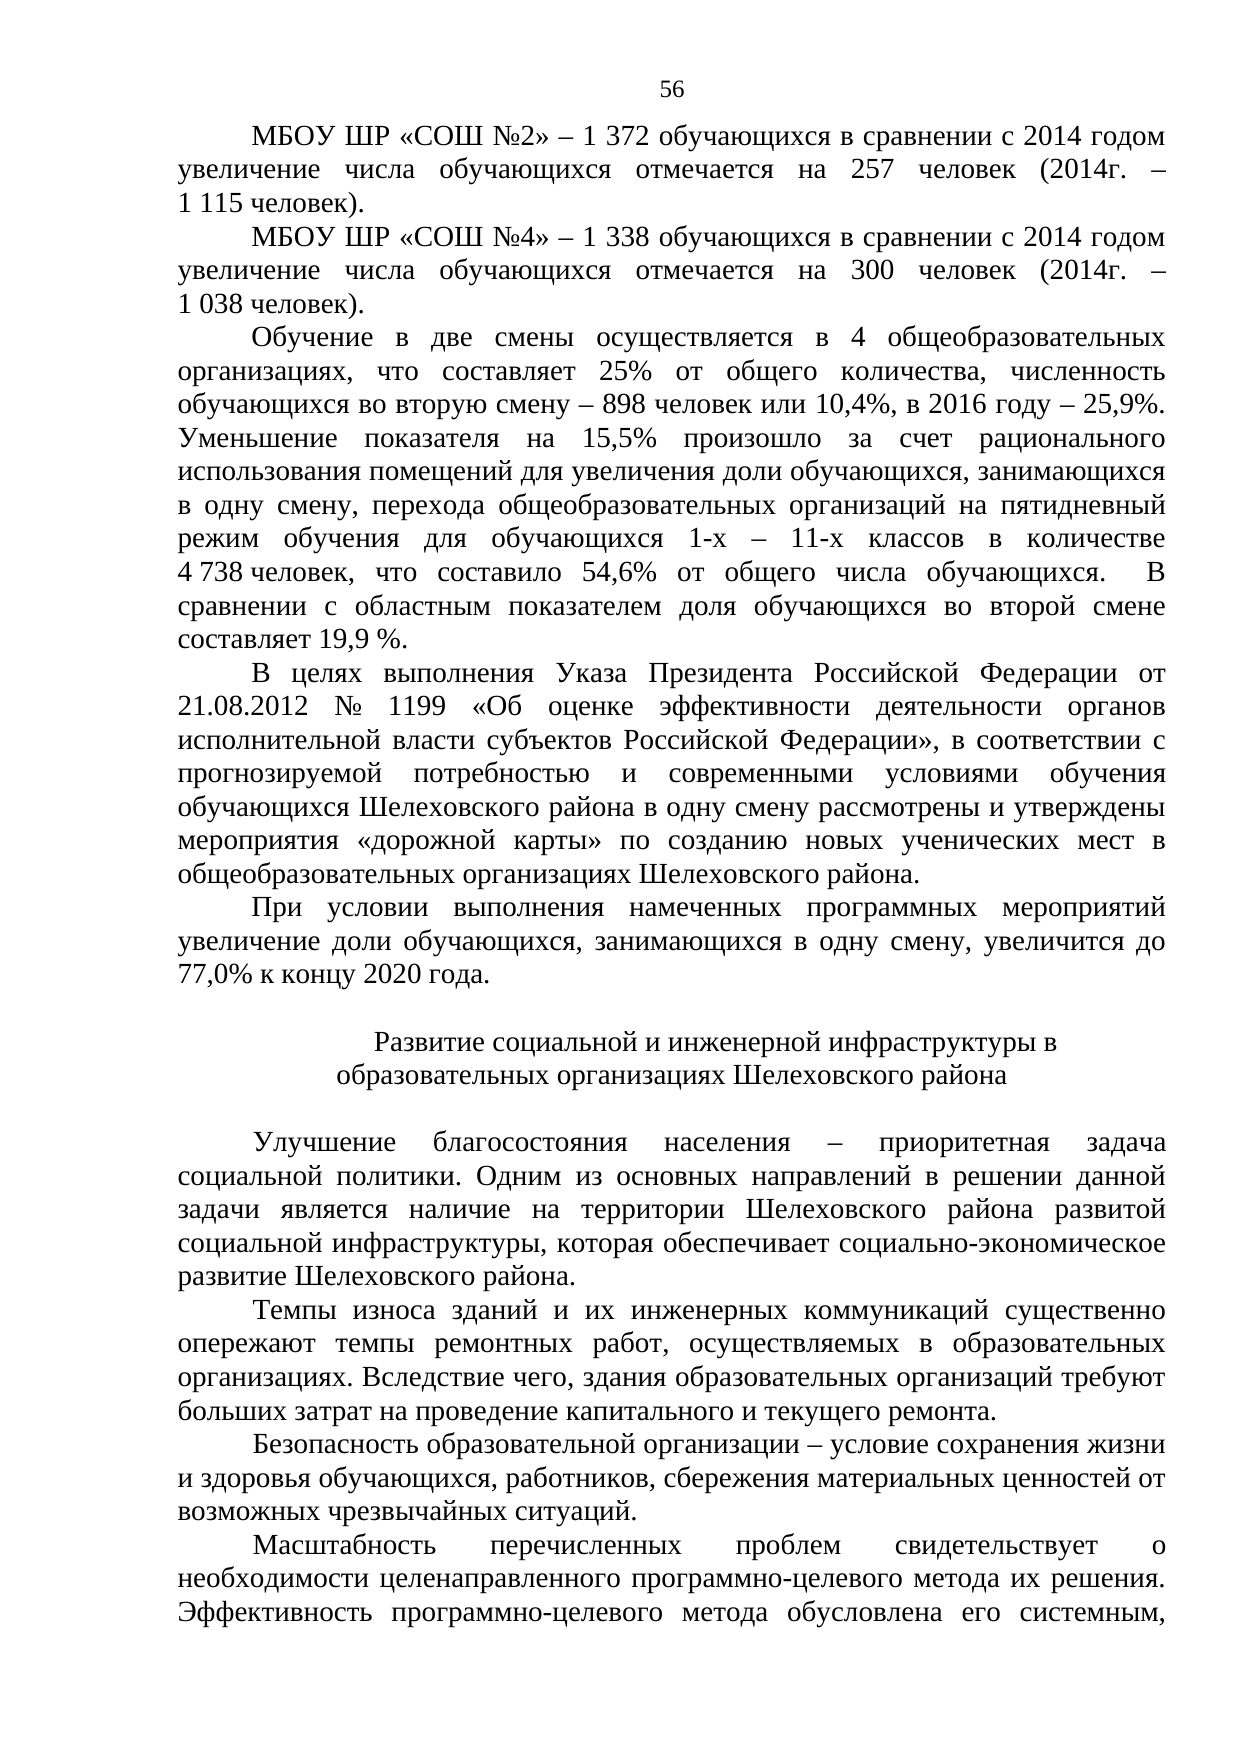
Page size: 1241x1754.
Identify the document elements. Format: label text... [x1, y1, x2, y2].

text В целях выполнения Указа Президента Российской Федерации от 21.08.2012 № 1199 «Об оценке эффективности деятельности органов исполнительной власти субъектов Российской Федерации», в соответствии с прогнозируемой потребностью и современными условиями обучения обучающихся Шелеховского района в одну смену рассмотрены и утверждены мероприятия «дорожной карты» по созданию новых ученических мест в общеобразовательных организациях Шелеховского района. [177, 655, 1167, 889]
text Безопасность образовательной организации – условие сохранения жизни и здоровья обучающихся, работников, сбережения материальных ценностей от возможных чрезвычайных ситуаций. [177, 1426, 1167, 1527]
text Развитие социальной и инженерной инфраструктуры в образовательных организациях Шелеховского района [177, 1024, 1167, 1091]
text Улучшение благосостояния населения – приоритетная задача социальной политики. Одним из основных направлений в решении данной задачи является наличие на территории Шелеховского района развитой социальной инфраструктуры, которая обеспечивает социально-экономическое развитие Шелеховского района. [177, 1124, 1167, 1292]
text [177, 1527, 1167, 1627]
text МБОУ ШР «СОШ №4» – 1 338 обучающихся в сравнении с 2014 годом увеличение числа обучающихся отмечается на 300 человек (2014г. – 1 038 человек). [177, 219, 1167, 319]
text При условии выполнения намеченных программных мероприятий увеличение доли обучающихся, занимающихся в одну смену, увеличится до 77,0% к концу 2020 года. [177, 889, 1167, 990]
text МБОУ ШР «СОШ №2» – 1 372 обучающихся в сравнении с 2014 годом увеличение числа обучающихся отмечается на 257 человек (2014г. – 1 115 человек). [177, 118, 1167, 219]
text Обучение в две смены осуществляется в 4 общеобразовательных организациях, что составляет 25% от общего количества, численность обучающихся во вторую смену – 898 человек или 10,4%, в 2016 году – 25,9%. Уменьшение показателя на 15,5% произошло за счет рационального использования помещений для увеличения доли обучающихся, занимающихся в одну смену, перехода общеобразовательных организаций на пятидневный режим обучения для обучающихся 1-х – 11-х классов в количестве 4 738 человек, что составило 54,6% от общего числа обучающихся. В сравнении с областным показателем доля обучающихся во второй смене составляет 19,9 %. [177, 319, 1167, 655]
text Темпы износа зданий и их инженерных коммуникаций существенно опережают темпы ремонтных работ, осуществляемых в образовательных организациях. Вследствие чего, здания образовательных организаций требуют больших затрат на проведение капитального и текущего ремонта. [177, 1292, 1167, 1426]
